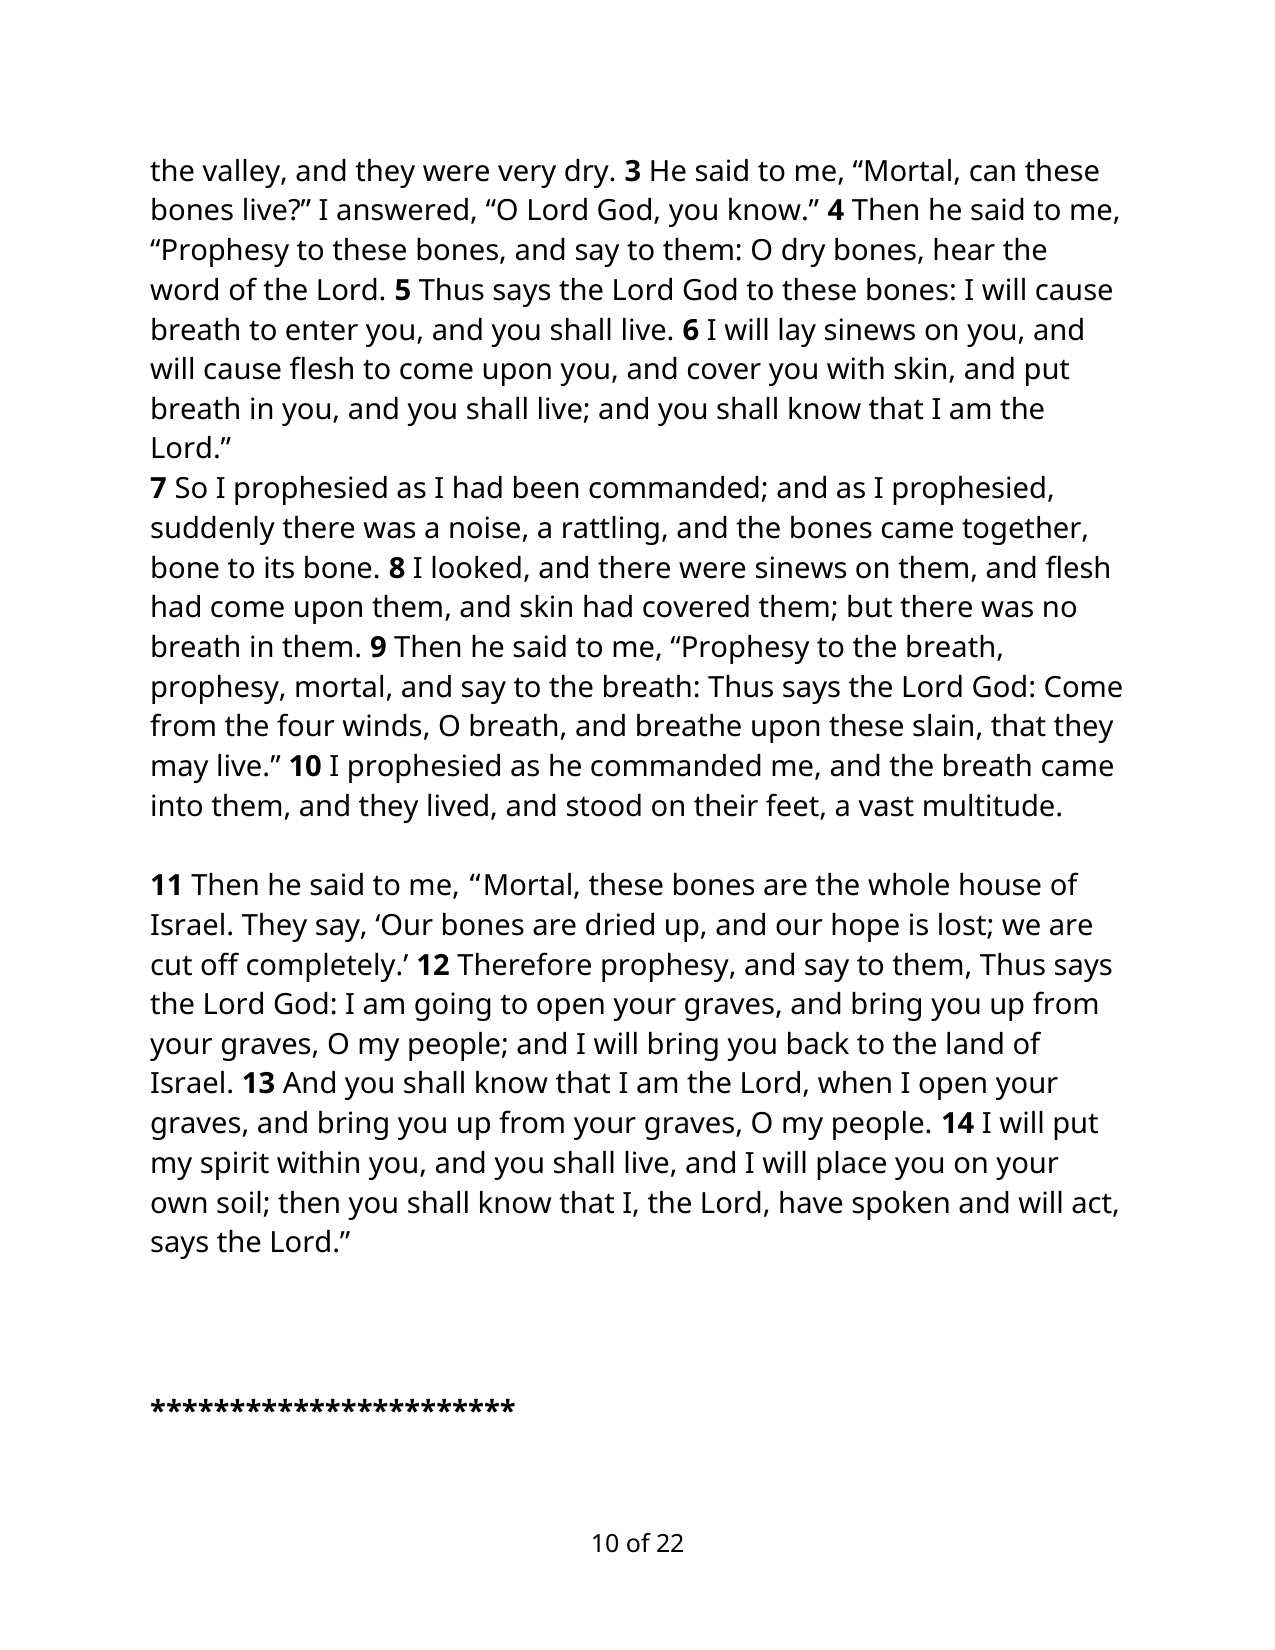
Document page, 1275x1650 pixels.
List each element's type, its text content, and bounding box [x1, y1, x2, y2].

text 7 So I prophesied as I had been commanded; and as I prophesied, suddenly there was a noise, a rattling, and the bones came together, bone to its bone. 8 I looked, and there were sinews on them, and flesh had come upon them, and skin had covered them; but there was no breath in them. 9 Then he said to me, “Prophesy to the breath, prophesy, mortal, and say to the breath: Thus says the Lord God: Come from the four winds, O breath, and breathe upon these slain, that they may live.” 10 I prophesied as he commanded me, and the breath came into them, and they lived, and stood on their feet, a vast multitude. [150, 467, 1125, 825]
text *********************** [150, 1391, 1125, 1430]
text 11 Then he said to me, “Mortal, these bones are the whole house of Israel. They say, ‘Our bones are dried up, and our hope is lost; we are cut off completely.’ 12 Therefore prophesy, and say to them, Thus says the Lord God: I am going to open your graves, and bring you up from your graves, O my people; and I will bring you back to the land of Israel. 13 And you shall know that I am the Lord, when I open your graves, and bring you up from your graves, O my people. 14 I will put my spirit within you, and you shall live, and I will place you on your own soil; then you shall know that I, the Lord, have spoken and will act, says the Lord.” [150, 864, 1125, 1261]
